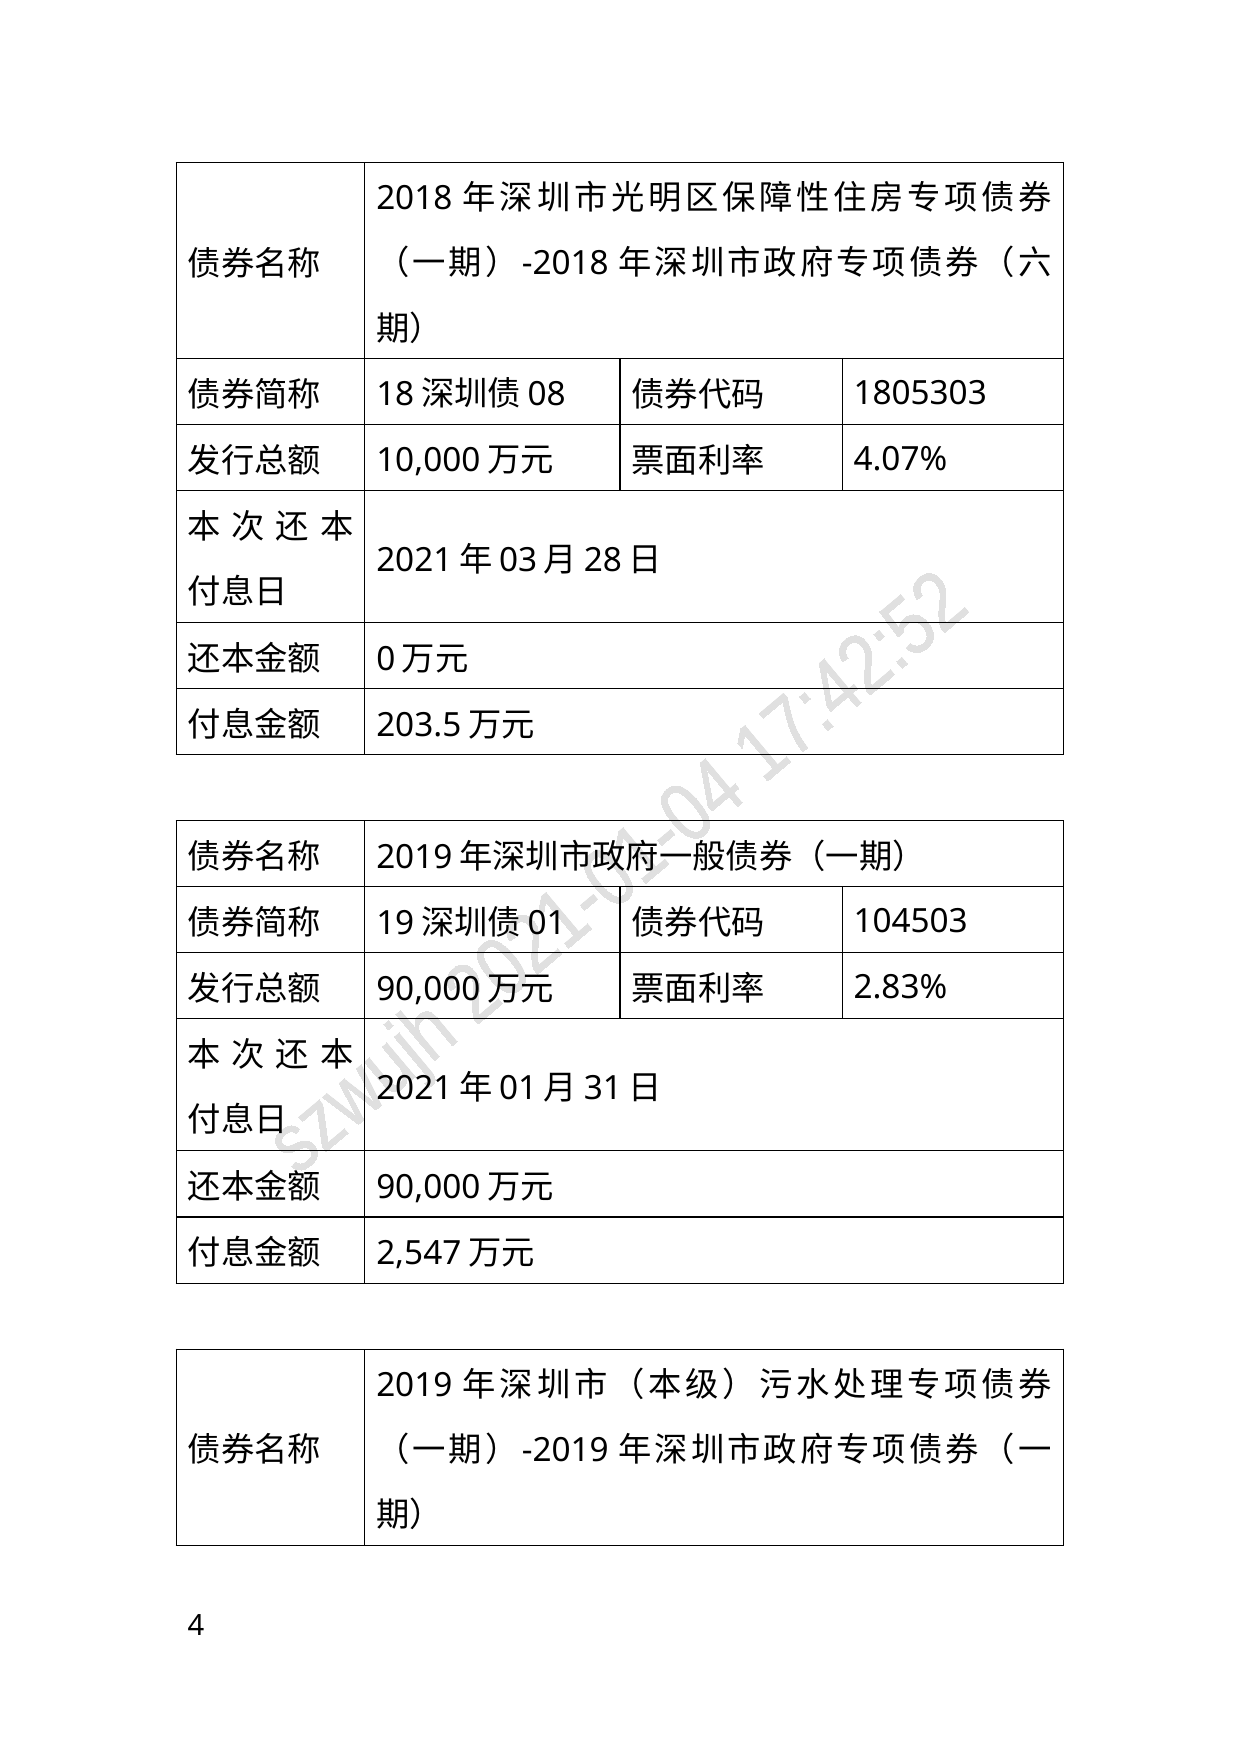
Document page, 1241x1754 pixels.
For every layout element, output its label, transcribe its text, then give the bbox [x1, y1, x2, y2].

table_cell 债券简称 [177, 887, 364, 952]
table_cell 10,000万元 [365, 425, 619, 490]
table_cell 票面利率 [621, 425, 842, 490]
table_cell 4.07% [843, 425, 1063, 490]
table_cell 本次还本付息日 [177, 491, 364, 622]
table_cell 90,000万元 [365, 953, 619, 1018]
table_header 2019年深圳市（本级）污水处理专项债券（一期）-2019年深圳市政府专项债券（一期） [365, 1350, 1063, 1544]
table_cell 还本金额 [177, 623, 364, 688]
table_cell 1805303 [843, 359, 1063, 424]
table_cell 本次还本付息日 [177, 1019, 364, 1150]
table_header 债券名称 [177, 1350, 364, 1544]
table_cell 发行总额 [177, 425, 364, 490]
table_cell 付息金额 [177, 689, 364, 754]
table_cell 2021年03月28日 [365, 491, 1063, 622]
table_header 债券名称 [177, 821, 364, 886]
table_cell 203.5万元 [365, 689, 1063, 754]
table_cell 发行总额 [177, 953, 364, 1018]
table_cell 债券简称 [177, 359, 364, 424]
table_header 2019年深圳市政府一般债券（一期） [365, 821, 1063, 886]
table_cell 付息金额 [177, 1218, 364, 1282]
table_cell 2.83% [843, 953, 1063, 1018]
table_cell 债券代码 [621, 887, 842, 952]
table_cell 还本金额 [177, 1151, 364, 1216]
table_cell 债券代码 [621, 359, 842, 424]
table_cell 19深圳债01 [365, 887, 619, 952]
table_header 2018年深圳市光明区保障性住房专项债券（一期）-2018年深圳市政府专项债券（六期） [365, 163, 1063, 358]
table_cell 104503 [843, 887, 1063, 952]
table_cell 0万元 [365, 623, 1063, 688]
table_cell 18深圳债08 [365, 359, 619, 424]
table_cell 90,000万元 [365, 1151, 1063, 1216]
table_cell 票面利率 [621, 953, 842, 1018]
table_cell 2021年01月31日 [365, 1019, 1063, 1150]
table_header 债券名称 [177, 163, 364, 358]
table_cell 2,547万元 [365, 1218, 1063, 1282]
